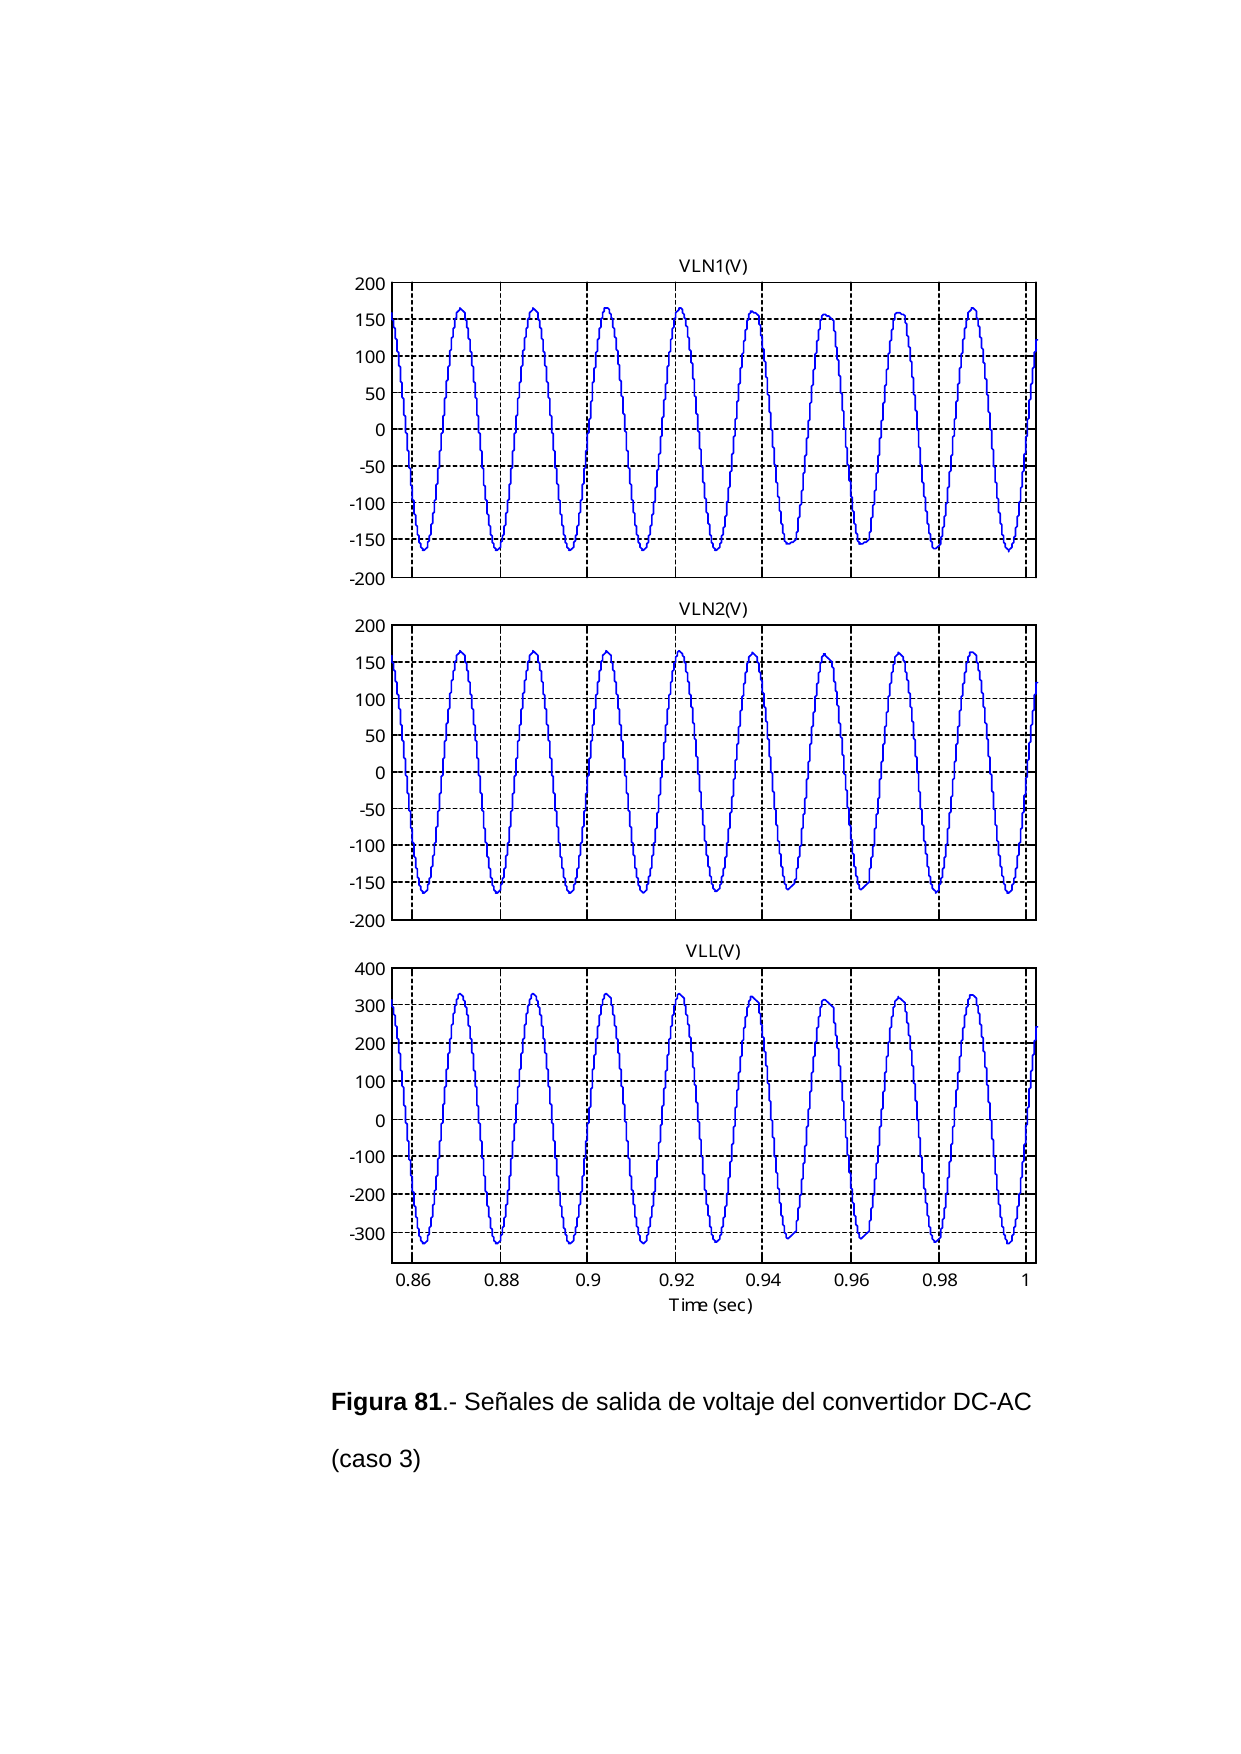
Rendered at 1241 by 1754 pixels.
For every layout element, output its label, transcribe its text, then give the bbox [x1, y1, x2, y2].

text Figura 81.- Señales de salida de voltaje del convertidor DC-AC (caso 3) [331, 1387, 1098, 1473]
